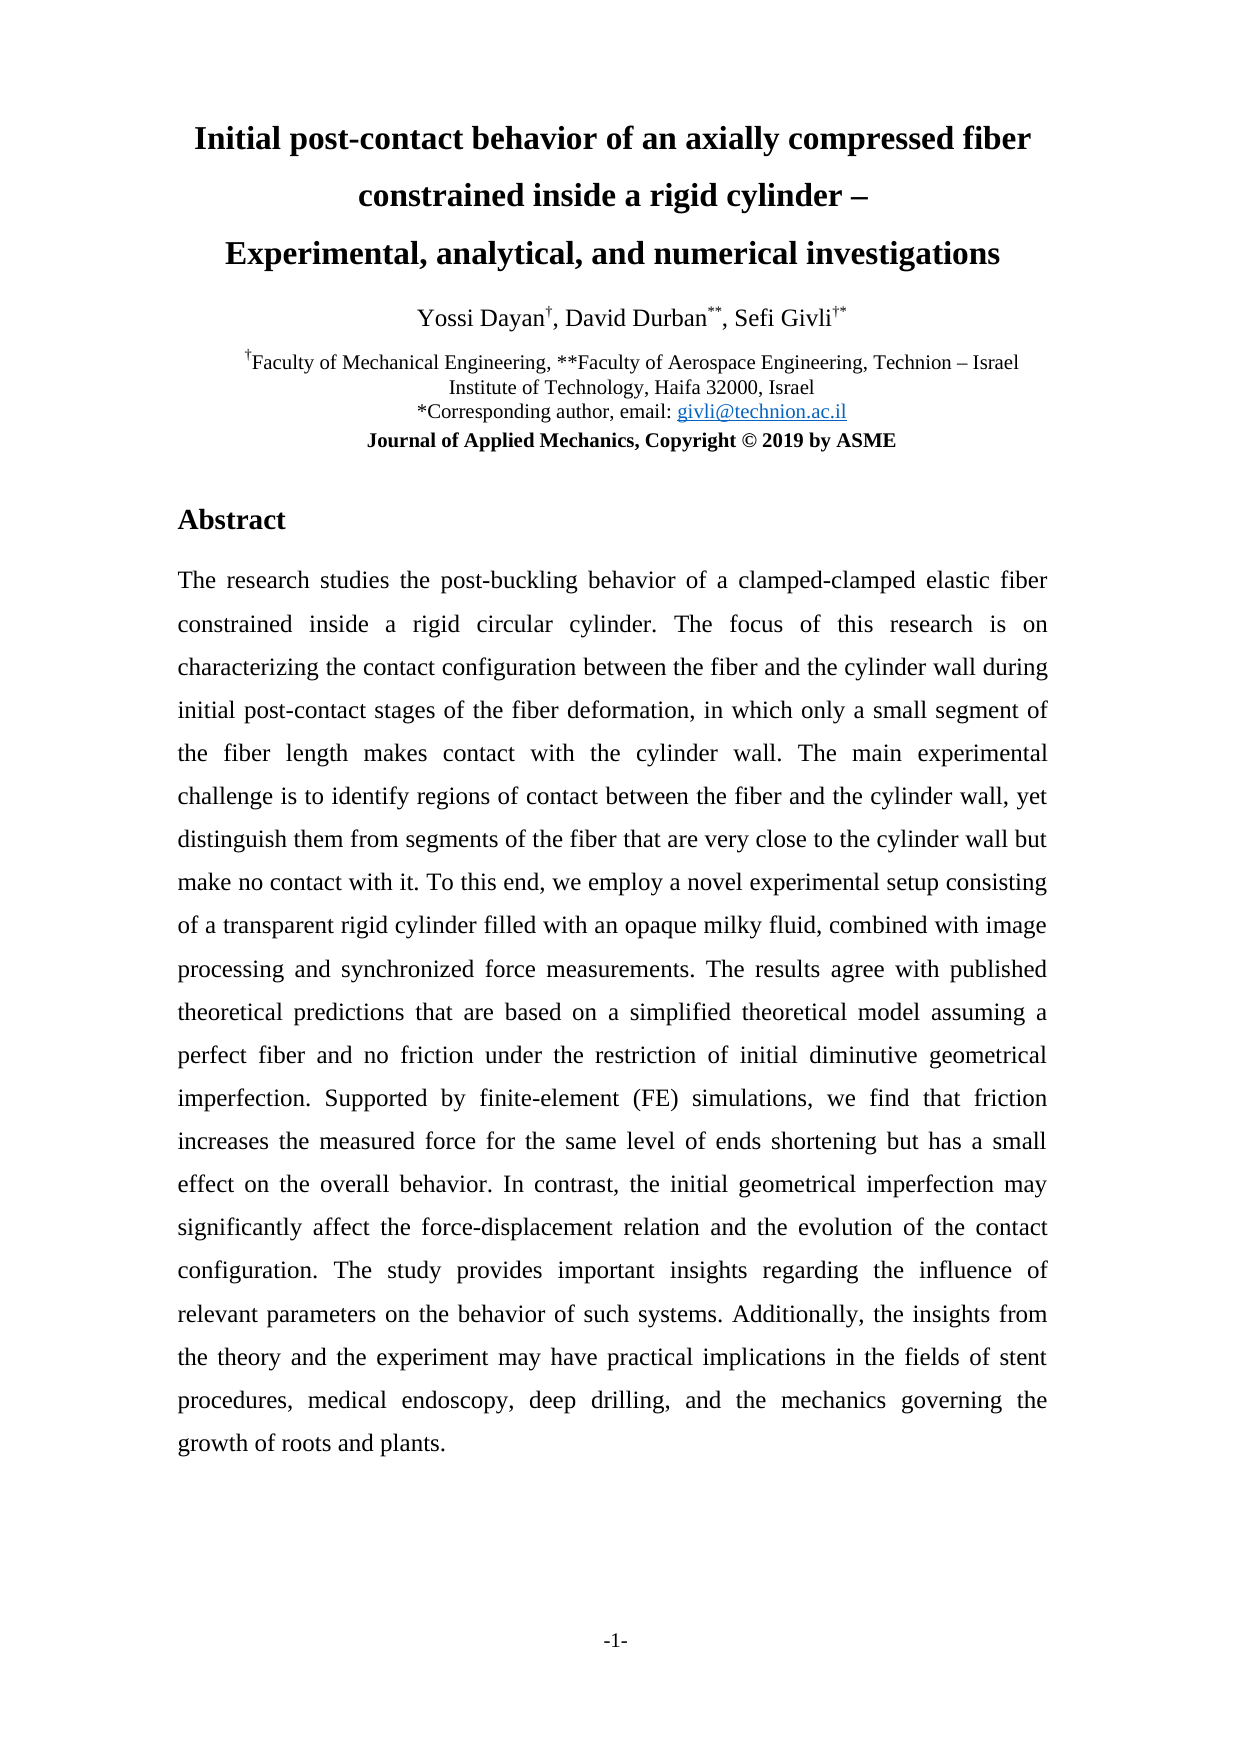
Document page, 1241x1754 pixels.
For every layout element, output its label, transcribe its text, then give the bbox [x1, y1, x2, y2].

text Yossi Dayan†, David Durban**, Sefi Givli†* [215, 303, 1048, 332]
subtitle Abstract [177, 502, 1048, 536]
text *Corresponding author, email: givli@technion.ac.il [215, 399, 1048, 423]
text Experimental, analytical, and numerical investigations [177, 233, 1048, 271]
text †Faculty of Mechanical Engineering, **Faculty of Aerospace Engineering, Technion – Israel Institute of Technology, Haifa 32000, Israel [215, 346, 1048, 399]
text Journal of Applied Mechanics, Copyright © 2019 by ASME [215, 428, 1048, 452]
text The research studies the post-buckling behavior of a clamped-clamped elastic fiber constrained inside a rigid circular cylinder. The focus of this research is on characterizing the contact configuration between the fiber and the cylinder wall during initial post-contact stages of the fiber deformation, in which only a small segment of the fiber length makes contact with the cylinder wall. The main experimental challenge is to identify regions of contact between the fiber and the cylinder wall, yet distinguish them from segments of the fiber that are very close to the cylinder wall but make no contact with it. To this end, we employ a novel experimental setup consisting of a transparent rigid cylinder filled with an opaque milky fluid, combined with image processing and synchronized force measurements. The results agree with published theoretical predictions that are based on a simplified theoretical model assuming a perfect fiber and no friction under the restriction of initial diminutive geometrical imperfection. Supported by finite-element (FE) simulations, we find that friction increases the measured force for the same level of ends shortening but has a small effect on the overall behavior. In contrast, the initial geometrical imperfection may significantly affect the force-displacement relation and the evolution of the contact configuration. The study provides important insights regarding the influence of relevant parameters on the behavior of such systems. Additionally, the insights from the theory and the experiment may have practical implications in the fields of stent procedures, medical endoscopy, deep drilling, and the mechanics governing the growth of roots and plants. [177, 566, 1048, 1457]
text Initial post-contact behavior of an axially compressed fiber constrained inside a rigid cylinder – [177, 118, 1048, 214]
